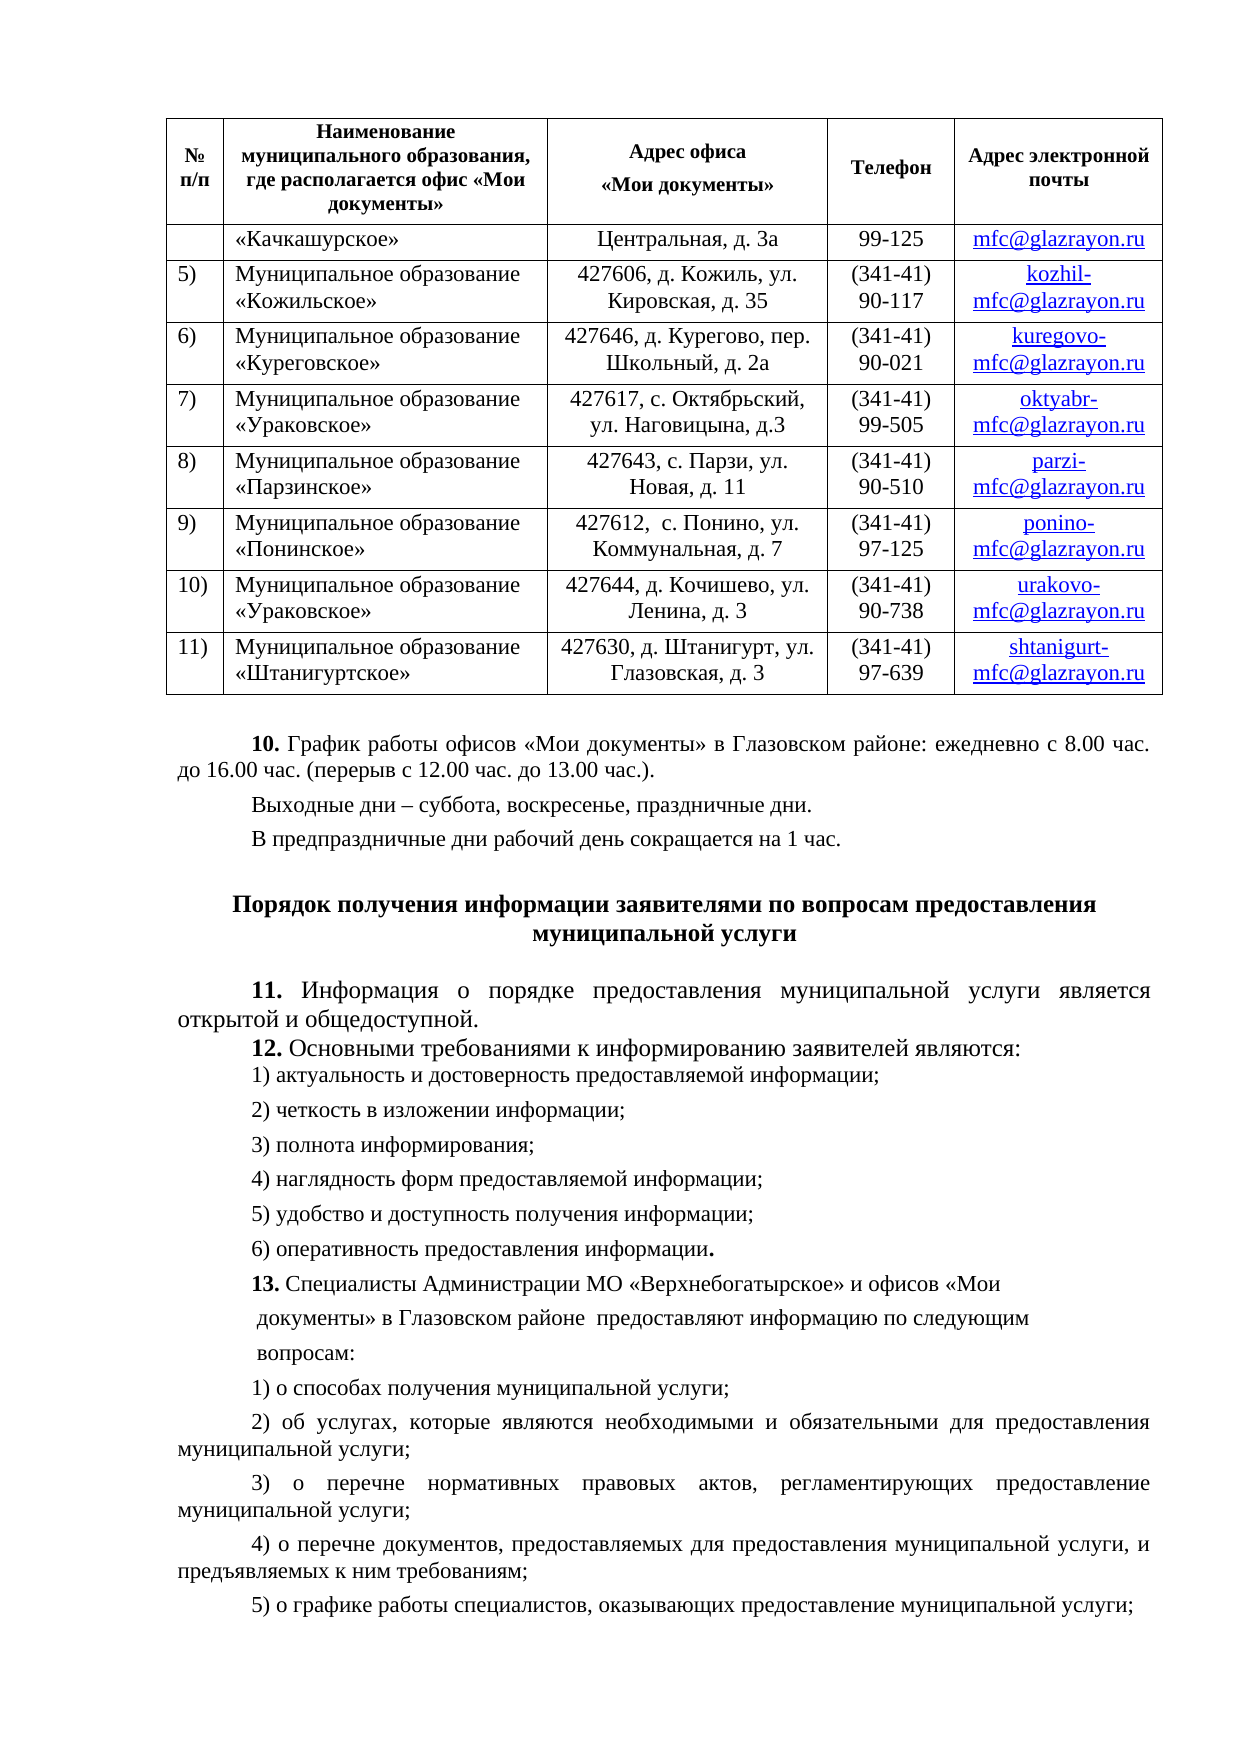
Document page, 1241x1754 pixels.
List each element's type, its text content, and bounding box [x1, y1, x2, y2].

text 13. Специалисты Администрации МО «Верхнебогатырское» и офисов «Мои [177, 1269, 1152, 1296]
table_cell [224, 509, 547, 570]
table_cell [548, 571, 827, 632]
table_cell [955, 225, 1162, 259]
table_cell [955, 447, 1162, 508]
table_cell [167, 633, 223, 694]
text документы» в Глазовском районе предоставляют информацию по следующим [177, 1304, 1152, 1331]
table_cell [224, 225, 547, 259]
text 5) о графике работы специалистов, оказывающих предоставление муниципальной услуги; [177, 1591, 1152, 1618]
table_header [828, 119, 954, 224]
text Выходные дни – суббота, воскресенье, праздничные дни. [177, 791, 1152, 817]
text 10. График работы офисов «Мои документы» в Глазовском районе: ежедневно с 8.00 час. до 16.00 час. (перерыв с 12.00 час. до 13.00 час.). [177, 730, 1152, 782]
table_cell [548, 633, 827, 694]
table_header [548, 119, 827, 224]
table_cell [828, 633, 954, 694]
text Порядок получения информации заявителями по вопросам предоставления муниципальной услуги [177, 889, 1152, 946]
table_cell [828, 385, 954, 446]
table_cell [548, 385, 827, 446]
text В предпраздничные дни рабочий день сокращается на 1 час. [177, 826, 1152, 852]
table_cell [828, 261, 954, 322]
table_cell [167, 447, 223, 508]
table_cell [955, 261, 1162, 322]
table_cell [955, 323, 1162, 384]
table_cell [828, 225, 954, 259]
text 12. Основными требованиями к информированию заявителей являются: [177, 1033, 1152, 1061]
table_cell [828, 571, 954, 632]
text 4) наглядность форм предоставляемой информации; [177, 1166, 1152, 1192]
text 3) полнота информирования; [177, 1131, 1152, 1157]
text 5) удобство и доступность получения информации; [177, 1200, 1152, 1227]
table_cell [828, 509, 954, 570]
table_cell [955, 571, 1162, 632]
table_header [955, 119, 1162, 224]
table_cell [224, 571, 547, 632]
text 4) о перечне документов, предоставляемых для предоставления муниципальной услуги, и предъявляемых к ним требованиям; [177, 1530, 1152, 1583]
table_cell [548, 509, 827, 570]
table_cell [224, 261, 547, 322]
text 2) четкость в изложении информации; [177, 1096, 1152, 1122]
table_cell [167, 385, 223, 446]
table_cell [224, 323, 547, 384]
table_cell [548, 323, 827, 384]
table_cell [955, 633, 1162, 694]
text 3) о перечне нормативных правовых актов, регламентирующих предоставление муниципальной услуги; [177, 1469, 1152, 1522]
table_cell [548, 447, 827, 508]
text вопросам: [177, 1339, 1152, 1365]
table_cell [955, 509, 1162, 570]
text 6) оперативность предоставления информации. [177, 1235, 1152, 1261]
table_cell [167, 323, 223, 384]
text 1) о способах получения муниципальной услуги; [177, 1374, 1152, 1400]
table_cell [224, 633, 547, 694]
text 2) об услугах, которые являются необходимыми и обязательными для предоставления муниципальной услуги; [177, 1408, 1152, 1461]
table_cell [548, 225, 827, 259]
text 1) актуальность и достоверность предоставляемой информации; [177, 1061, 1152, 1088]
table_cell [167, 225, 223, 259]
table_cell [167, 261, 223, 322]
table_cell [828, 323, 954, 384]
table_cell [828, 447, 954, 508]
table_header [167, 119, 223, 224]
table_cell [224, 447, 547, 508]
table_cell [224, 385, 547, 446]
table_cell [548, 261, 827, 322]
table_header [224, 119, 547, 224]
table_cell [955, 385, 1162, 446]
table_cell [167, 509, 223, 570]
text 11. Информация о порядке предоставления муниципальной услуги является открытой и общедоступной. [177, 975, 1152, 1033]
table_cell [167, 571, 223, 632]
